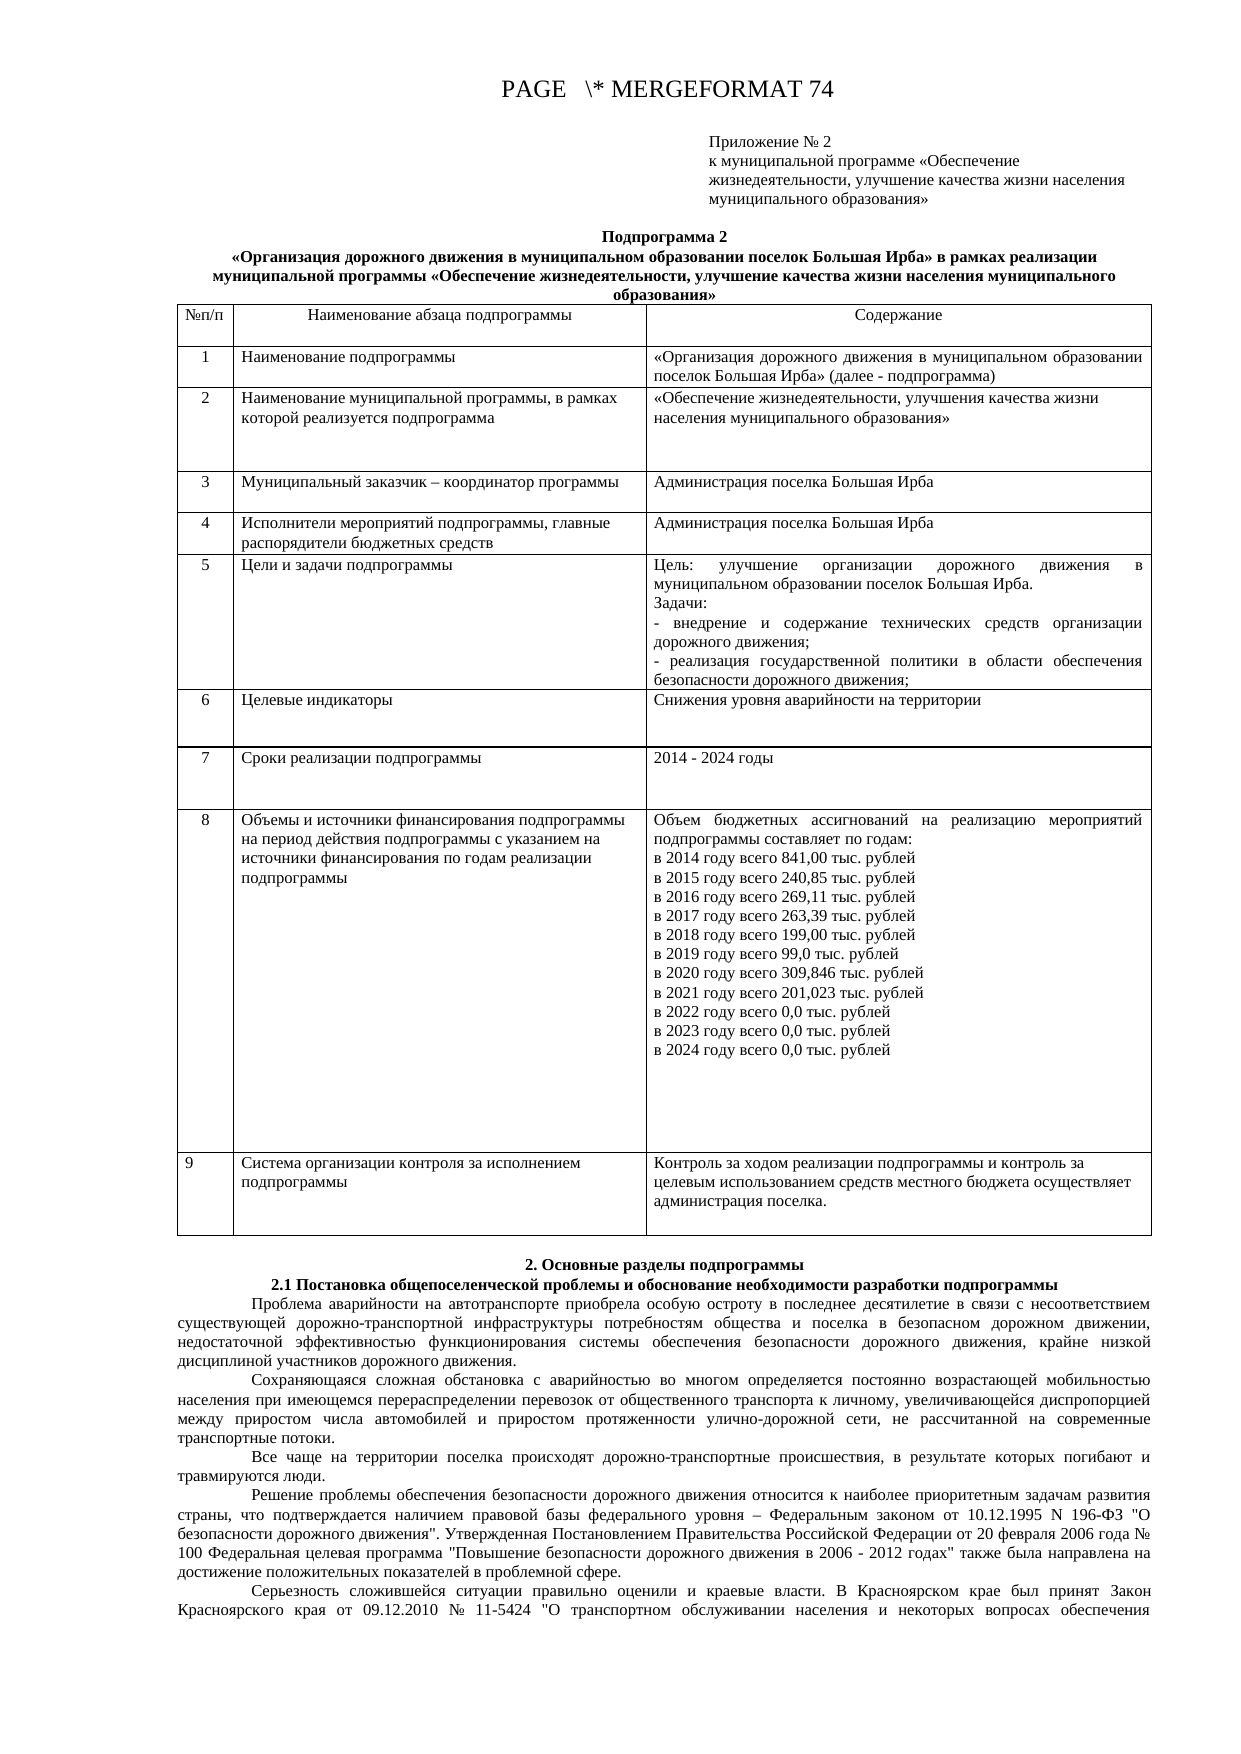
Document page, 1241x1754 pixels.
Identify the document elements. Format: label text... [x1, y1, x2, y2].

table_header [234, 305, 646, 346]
text Все чаще на территории поселка происходят дорожно-транспортные происшествия, в результате которых погибают и травмируются люди. [177, 1447, 1152, 1485]
text Сохраняющаяся сложная обстановка с аварийностью во многом определяется постоянно возрастающей мобильностью населения при имеющемся перераспределении перевозок от общественного транспорта к личному, увеличивающейся диспропорцией между приростом числа автомобилей и приростом протяженности улично-дорожной сети, не рассчитанной на современные транспортные потоки. [177, 1370, 1152, 1447]
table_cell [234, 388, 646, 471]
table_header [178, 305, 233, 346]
text «Организация дорожного движения в муниципальном образовании поселок Большая Ирба» в рамках реализации муниципальной программы «Обеспечение жизнедеятельности, улучшение качества жизни населения муниципального образования» [177, 246, 1152, 304]
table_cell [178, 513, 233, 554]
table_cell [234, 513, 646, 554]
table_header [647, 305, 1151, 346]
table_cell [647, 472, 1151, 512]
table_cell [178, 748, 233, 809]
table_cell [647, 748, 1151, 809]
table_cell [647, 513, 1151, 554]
text Приложение № 2 [709, 131, 1152, 151]
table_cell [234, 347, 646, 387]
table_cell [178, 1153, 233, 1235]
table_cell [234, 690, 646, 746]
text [177, 1581, 1152, 1619]
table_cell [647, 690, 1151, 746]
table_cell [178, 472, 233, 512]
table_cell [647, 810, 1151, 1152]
text 2.1 Постановка общепоселенческой проблемы и обоснование необходимости разработки подпрограммы [177, 1274, 1152, 1293]
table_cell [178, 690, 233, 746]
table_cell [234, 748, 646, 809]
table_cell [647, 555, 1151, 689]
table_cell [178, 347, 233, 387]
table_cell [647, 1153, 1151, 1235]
text Подпрограмма 2 [177, 227, 1152, 246]
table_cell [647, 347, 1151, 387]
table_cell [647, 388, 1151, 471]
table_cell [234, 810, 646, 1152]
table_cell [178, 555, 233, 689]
text к муниципальной программе «Обеспечение жизнедеятельности, улучшение качества жизни населения муниципального образования» [709, 151, 1152, 208]
text 2. Основные разделы подпрограммы [177, 1255, 1152, 1274]
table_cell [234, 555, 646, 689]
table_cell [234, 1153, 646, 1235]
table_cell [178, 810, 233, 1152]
text Решение проблемы обеспечения безопасности дорожного движения относится к наиболее приоритетным задачам развития страны, что подтверждается наличием правовой базы федерального уровня – Федеральным законом от 10.12.1995 N 196-ФЗ "О безопасности дорожного движения". Утвержденная Постановлением Правительства Российской Федерации от 20 февраля 2006 года № 100 Федеральная целевая программа "Повышение безопасности дорожного движения в 2006 - 2012 годах" также была направлена на достижение положительных показателей в проблемной сфере. [177, 1485, 1152, 1581]
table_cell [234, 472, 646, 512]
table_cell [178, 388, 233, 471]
text Проблема аварийности на автотранспорте приобрела особую остроту в последнее десятилетие в связи с несоответствием существующей дорожно-транспортной инфраструктуры потребностям общества и поселка в безопасном дорожном движении, недостаточной эффективностью функционирования системы обеспечения безопасности дорожного движения, крайне низкой дисциплиной участников дорожного движения. [177, 1293, 1152, 1370]
